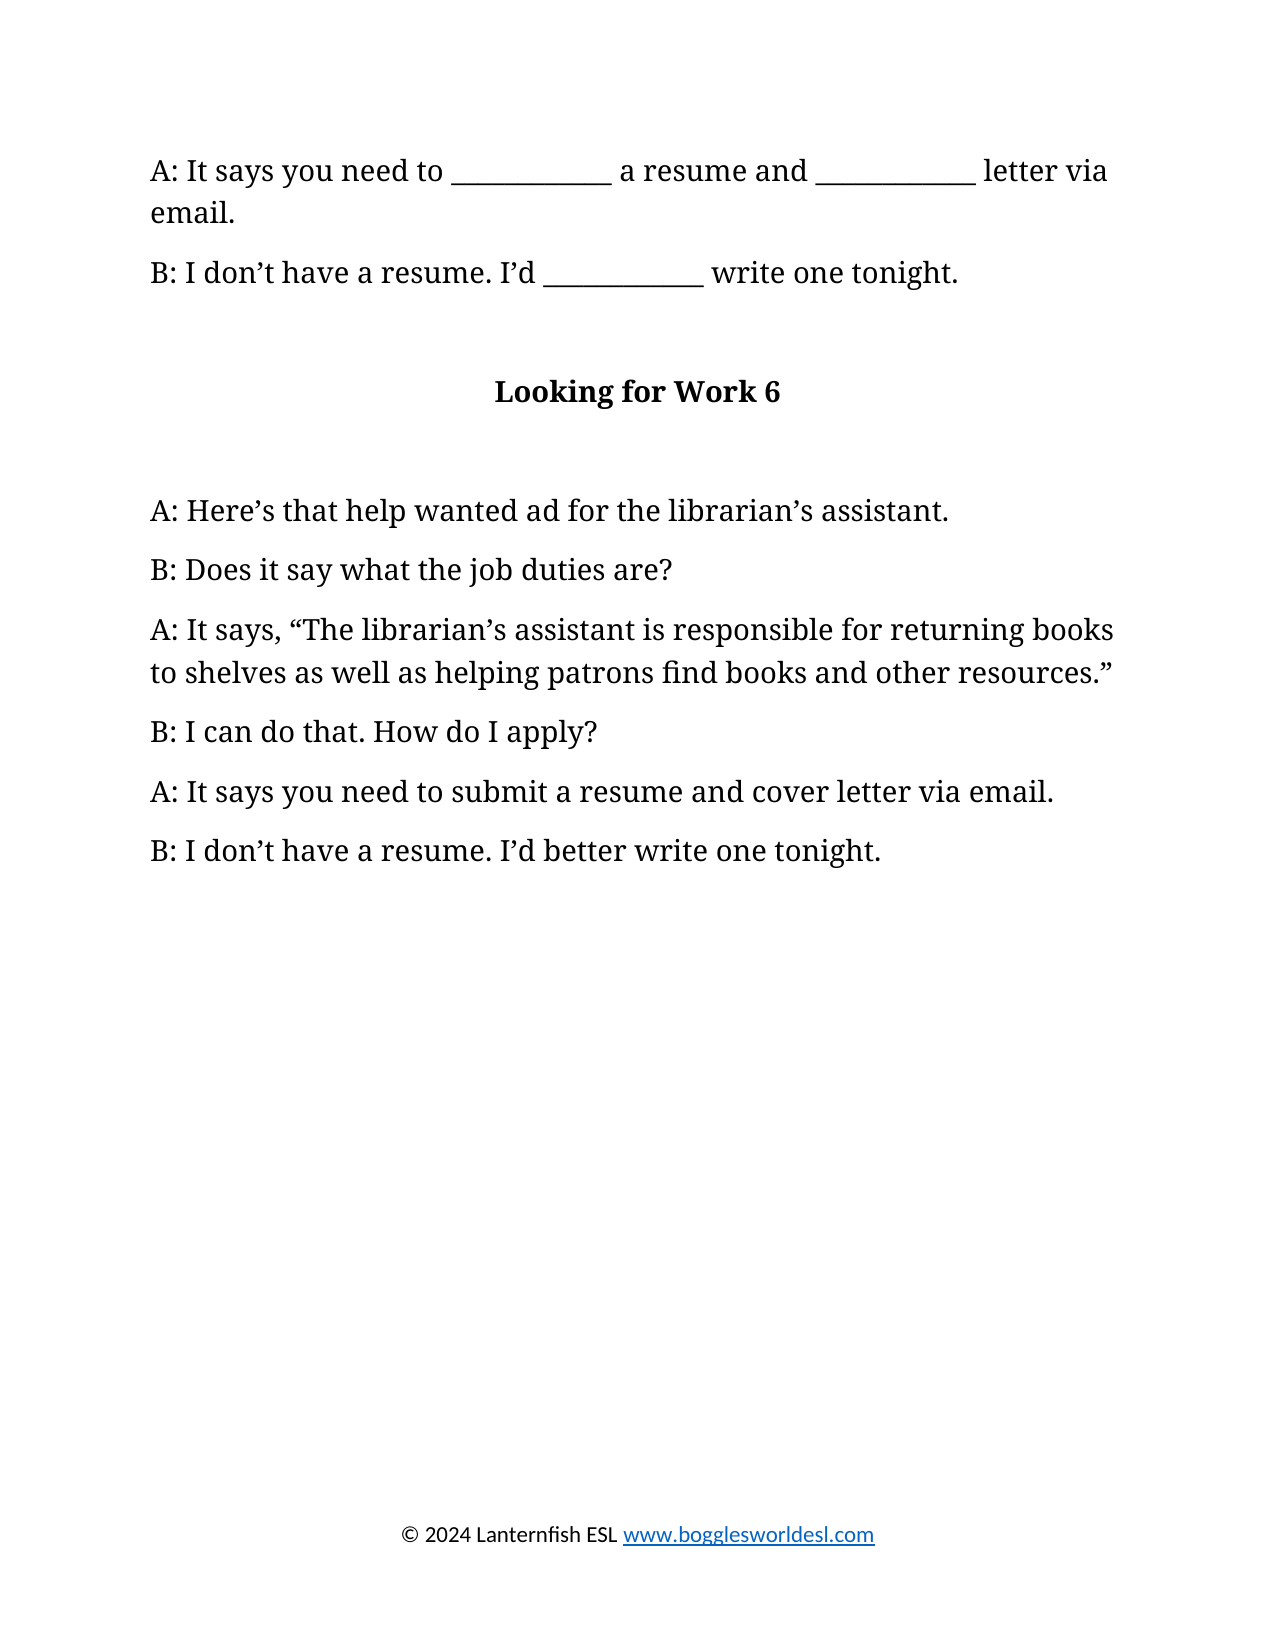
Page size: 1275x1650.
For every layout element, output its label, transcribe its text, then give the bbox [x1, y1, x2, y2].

text A: It says you need to submit a resume and cover letter via email. [150, 771, 1125, 811]
text A: It says you need to ____________ a resume and ____________ letter via email. [150, 150, 1125, 232]
text B: I can do that. How do I apply? [150, 711, 1125, 751]
text A: It says, “The librarian’s assistant is responsible for returning books to shelves as well as helping patrons find books and other resources.” [150, 609, 1125, 692]
text Looking for Work 6 [150, 371, 1125, 411]
text B: I don’t have a resume. I’d better write one tonight. [150, 830, 1125, 870]
text B: I don’t have a resume. I’d ____________ write one tonight. [150, 252, 1125, 292]
text B: Does it say what the job duties are? [150, 550, 1125, 589]
text A: Here’s that help wanted ad for the librarian’s assistant. [150, 490, 1125, 530]
